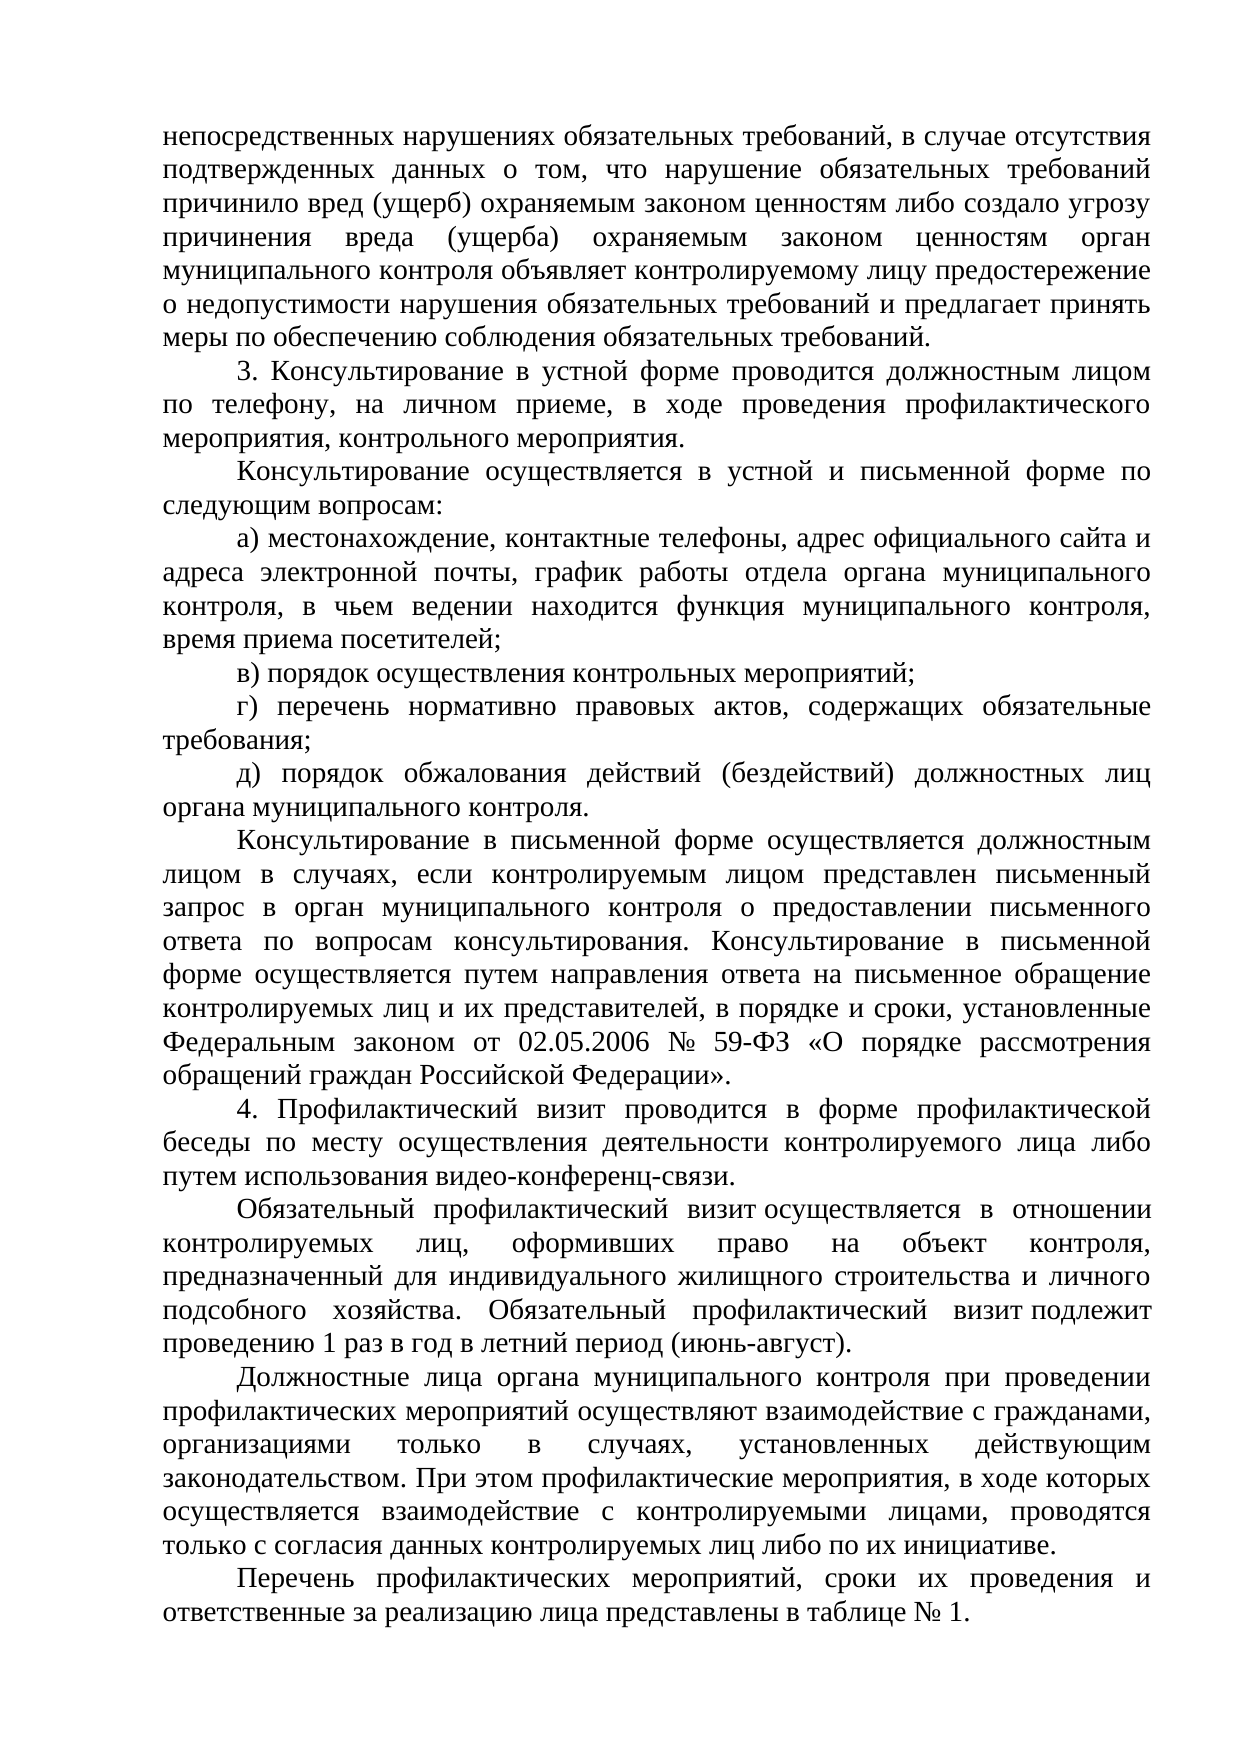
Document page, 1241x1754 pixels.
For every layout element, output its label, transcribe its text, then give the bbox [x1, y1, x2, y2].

text 4. Профилактический визит проводится в форме профилактической беседы по месту осуществления деятельности контролируемого лица либо путем использования видео-конференц-связи. [162, 1091, 1152, 1191]
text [162, 118, 1152, 353]
text г) перечень нормативно правовых актов, содержащих обязательные требования; [162, 688, 1152, 755]
text а) местонахождение, контактные телефоны, адрес официального сайта и адреса электронной почты, график работы отдела органа муниципального контроля, в чьем ведении находится функция муниципального контроля, время приема посетителей; [162, 521, 1152, 655]
text Консультирование в письменной форме осуществляется должностным лицом в случаях, если контролируемым лицом представлен письменный запрос в орган муниципального контроля о предоставлении письменного ответа по вопросам консультирования. Консультирование в письменной форме осуществляется путем направления ответа на письменное обращение контролируемых лиц и их представителей, в порядке и сроки, установленные Федеральным законом от 02.05.2006 № 59-ФЗ «О порядке рассмотрения обращений граждан Российской Федерации». [162, 822, 1152, 1091]
text Консультирование осуществляется в устной и письменной форме по следующим вопросам: [162, 453, 1152, 521]
text Должностные лица органа муниципального контроля при проведении профилактических мероприятий осуществляют взаимодействие с гражданами, организациями только в случаях, установленных действующим законодательством. При этом профилактические мероприятия, в ходе которых осуществляется взаимодействие с контролируемыми лицами, проводятся только с согласия данных контролируемых лиц либо по их инициативе. [162, 1359, 1152, 1560]
text Обязательный профилактический визит осуществляется в отношении контролируемых лиц, оформивших право на объект контроля, предназначенный для индивидуального жилищного строительства и личного подсобного хозяйства. Обязательный профилактический визит подлежит проведению 1 раз в год в летний период (июнь-август). [162, 1191, 1152, 1359]
text Перечень профилактических мероприятий, сроки их проведения и ответственные за реализацию лица представлены в таблице № 1. [162, 1560, 1152, 1627]
text д) порядок обжалования действий (бездействий) должностных лиц органа муниципального контроля. [162, 755, 1152, 822]
text в) порядок осуществления контрольных мероприятий; [162, 655, 1152, 688]
text 3. Консультирование в устной форме проводится должностным лицом по телефону, на личном приеме, в ходе проведения профилактического мероприятия, контрольного мероприятия. [162, 353, 1152, 453]
